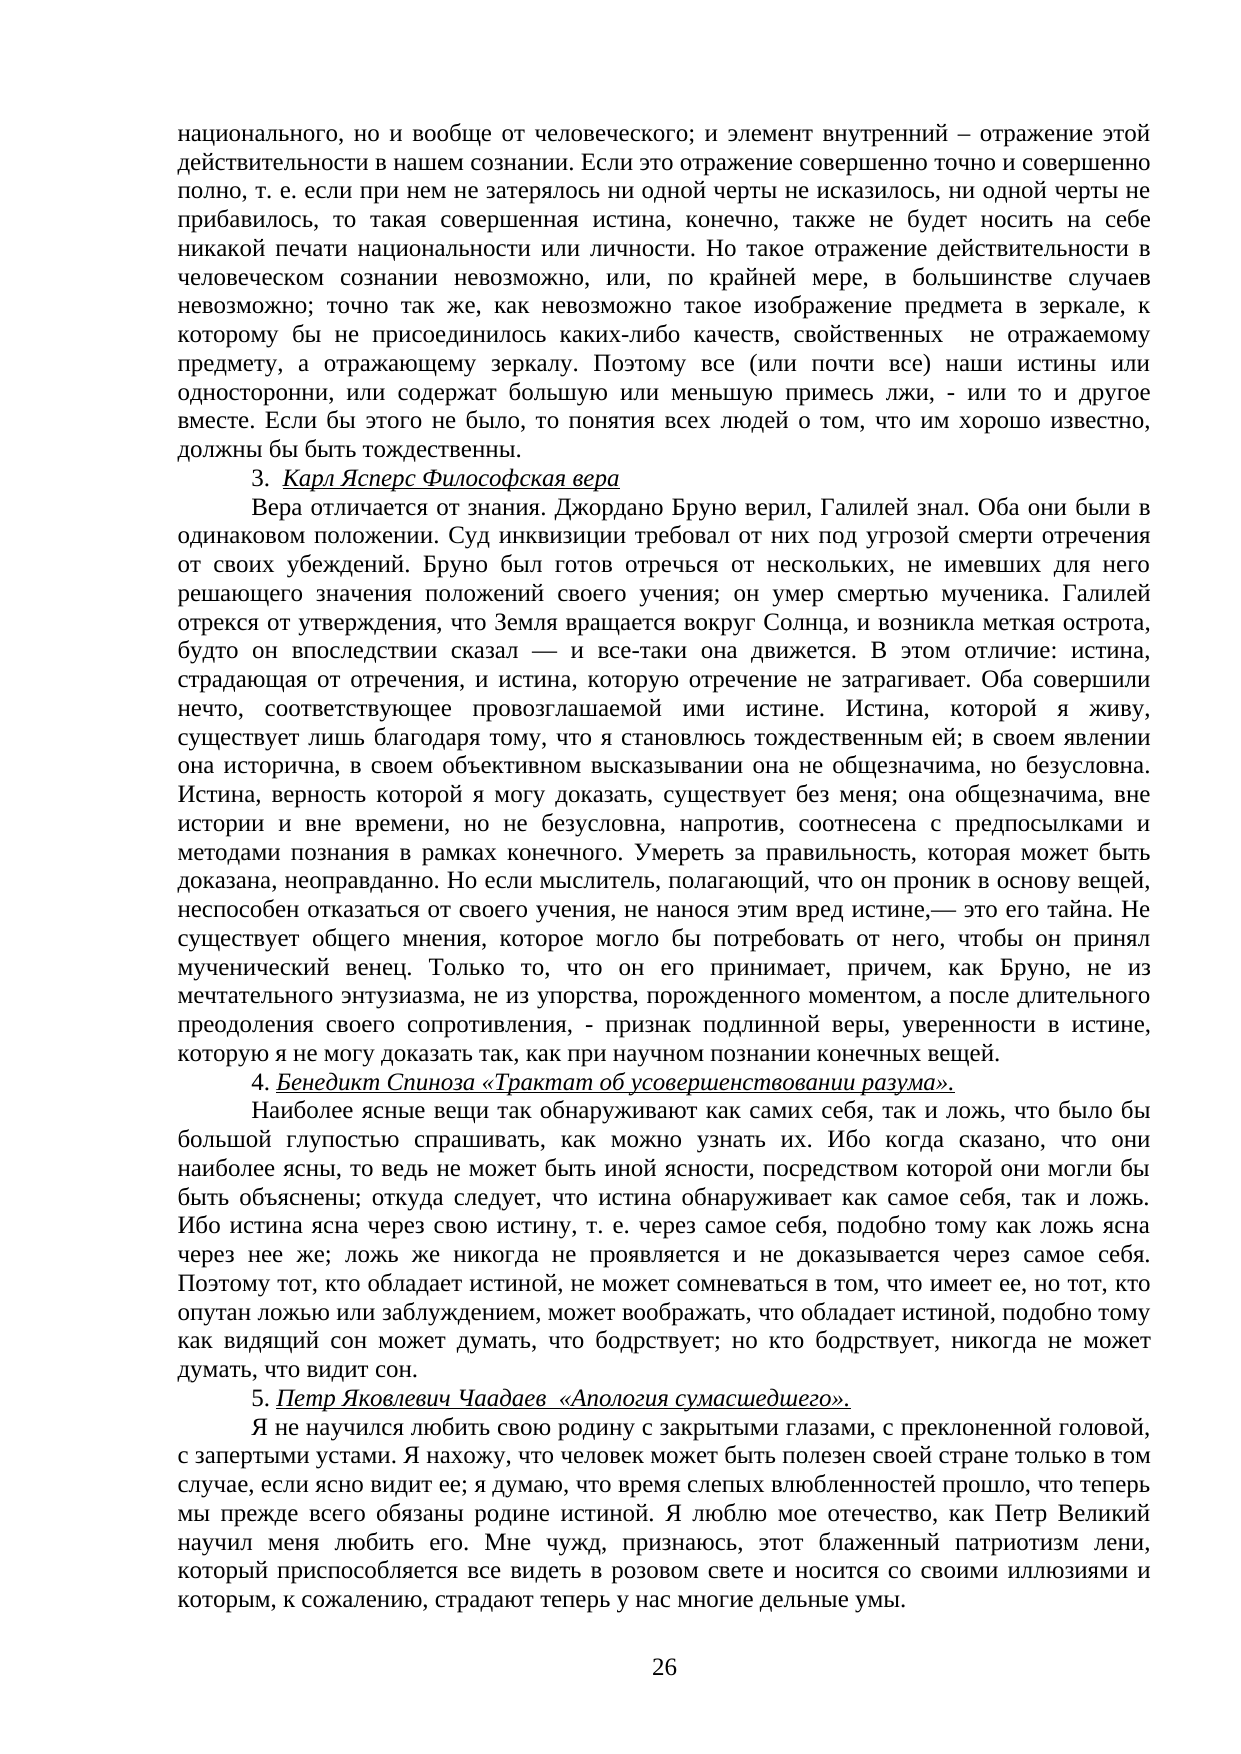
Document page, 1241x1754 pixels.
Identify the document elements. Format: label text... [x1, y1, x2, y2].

text 4. Бенедикт Спиноза «Трактат об усовершенствовании разума». [177, 1067, 1152, 1096]
text Я не научился любить свою родину с закрытыми глазами, с преклоненной головой, с запертыми устами. Я нахожу, что человек может быть полезен своей стране только в том случае, если ясно видит ее; я думаю, что время слепых влюбленностей прошло, что теперь мы прежде всего обязаны родине истиной. Я люблю мое отечество, как Петр Великий научил меня любить его. Мне чужд, признаюсь, этот блаженный патриотизм лени, который приспособляется все видеть в розовом свете и носится со своими иллюзиями и которым, к сожалению, страдают теперь у нас многие дельные умы. [177, 1412, 1152, 1613]
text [177, 118, 1152, 463]
text 5. Петр Яковлевич Чаадаев «Апология сумасшедшего». [177, 1383, 1152, 1412]
text Вера отличается от знания. Джордано Бруно верил, Галилей знал. Оба они были в одинаковом положении. Суд инквизиции требовал от них под угрозой смерти отречения от своих убеждений. Бруно был готов отречься от нескольких, не имевших для него решающего значения положений своего учения; он умер смертью мученика. Галилей отрекся от утверждения, что Земля вращается вокруг Солнца, и возникла меткая острота, будто он впоследствии сказал — и все-таки она движется. В этом отличие: истина, страдающая от отречения, и истина, которую отречение не затрагивает. Оба совершили нечто, соответствующее провозглашаемой ими истине. Истина, которой я живу, существует лишь благодаря тому, что я становлюсь тождественным ей; в своем явлении она исторична, в своем объективном высказывании она не общезначима, но безусловна. Истина, верность которой я могу доказать, существует без меня; она общезначима, вне истории и вне времени, но не безусловна, напротив, соотнесена с предпосылками и методами познания в рамках конечного. Умереть за правильность, которая может быть доказана, неоправданно. Но если мыслитель, полагающий, что он проник в основу вещей, неспособен отказаться от своего учения, не нанося этим вред истине,— это его тайна. Не существует общего мнения, которое могло бы потребовать от него, чтобы он принял мученический венец. Только то, что он его принимает, причем, как Бруно, не из мечтательного энтузиазма, не из упорства, порожденного моментом, а после длительного преодоления своего сопротивления, - признак подлинной веры, уверенности в истине, которую я не могу доказать так, как при научном познании конечных вещей. [177, 492, 1152, 1067]
text 3. Карл Ясперс Философская вера [177, 463, 1152, 492]
text Наиболее ясные вещи так обнаруживают как самих себя, так и ложь, что было бы большой глупостью спрашивать, как можно узнать их. Ибо когда сказано, что они наиболее ясны, то ведь не может быть иной ясности, посредством которой они могли бы быть объяснены; откуда следует, что истина обнаруживает как самое себя, так и ложь. Ибо истина ясна через свою истину, т. е. через самое себя, подобно тому как ложь ясна через нее же; ложь же никогда не проявляется и не доказывается через самое себя. Поэтому тот, кто обладает истиной, не может сомневаться в том, что имеет ее, но тот, кто опутан ложью или заблуждением, может воображать, что обладает истиной, подобно тому как видящий сон может думать, что бодрствует; но кто бодрствует, никогда не может думать, что видит сон. [177, 1096, 1152, 1383]
